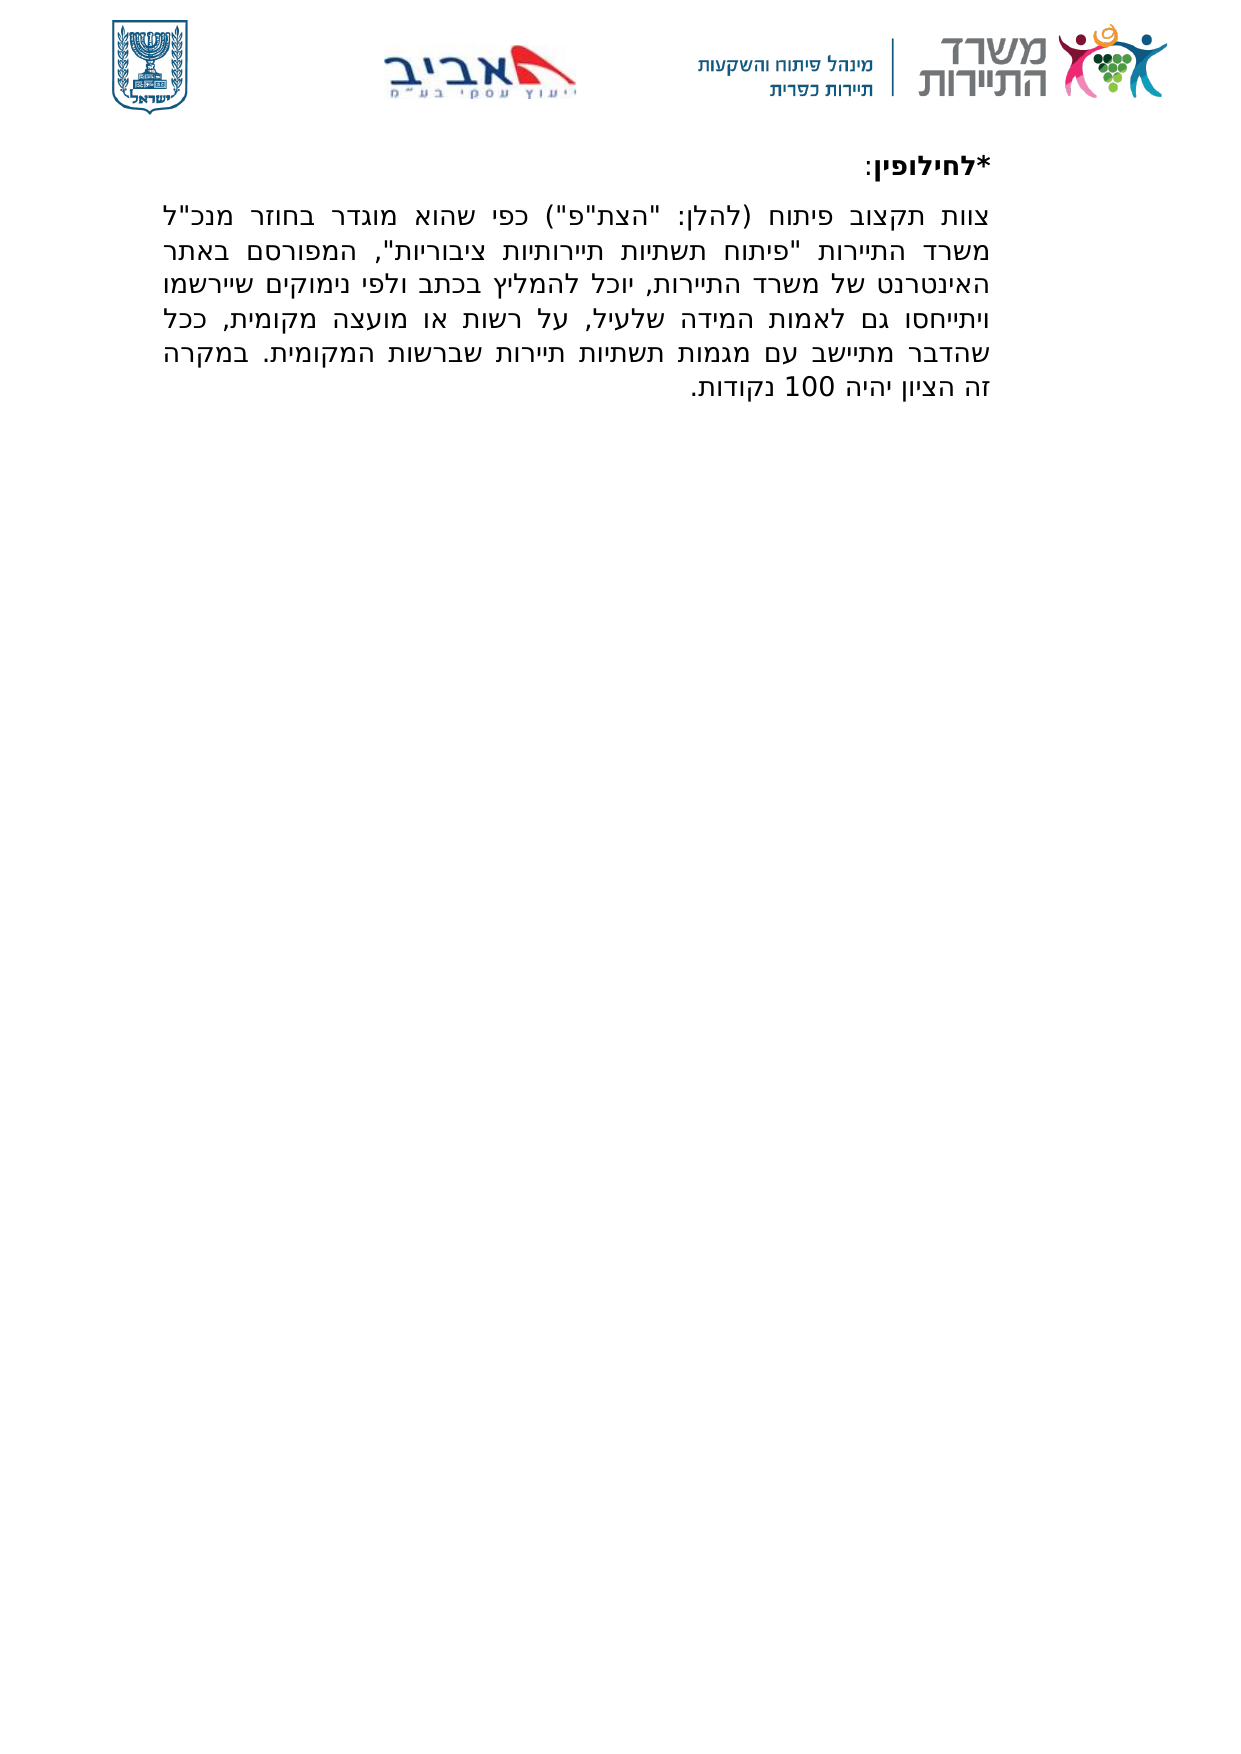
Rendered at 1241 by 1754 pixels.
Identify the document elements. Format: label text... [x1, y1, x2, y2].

text צוות תקצוב פיתוח (להלן: "הצת"פ") כפי שהוא מוגדר בחוזר מנכ"ל משרד התיירות "פיתוח תשתיות תיירותיות ציבוריות", המפורסם באתר האינטרנט של משרד התיירות, יוכל להמליץ בכתב ולפי נימוקים שיירשמו ויתייחסו גם לאמות המידה שלעיל, על רשות או מועצה מקומית, ככל שהדבר מתיישב עם מגמות תשתיות תיירות שברשות המקומית. במקרה זה הציון יהיה 100 נקודות. [162, 201, 991, 403]
picture [100, 20, 1199, 126]
text *לחילופין: [162, 150, 991, 182]
